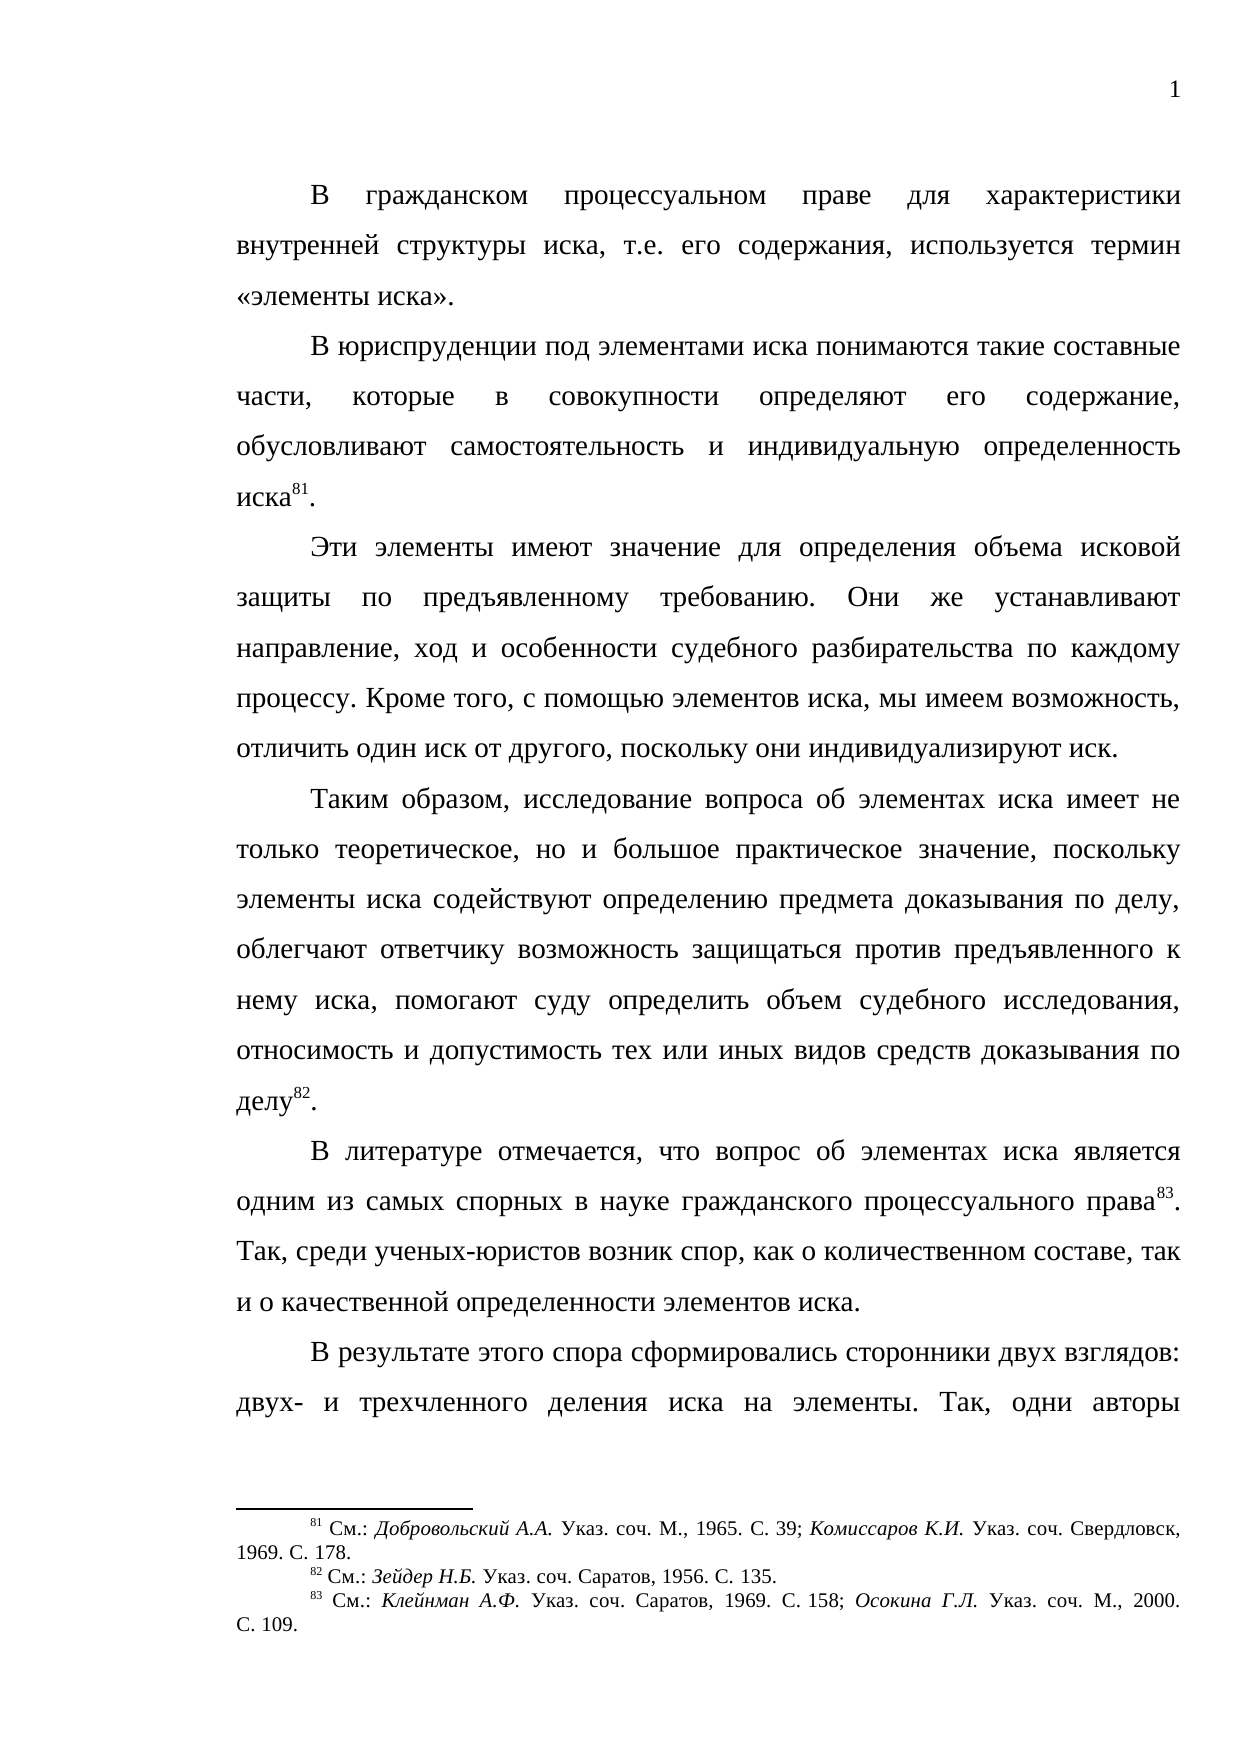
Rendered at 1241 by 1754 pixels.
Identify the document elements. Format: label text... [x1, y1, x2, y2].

text В юриспруденции под элементами иска понимаются такие составные части, которые в совокупности определяют его содержание, обусловливают самостоятельность и индивидуальную определенность иска. [236, 328, 1181, 513]
text В гражданском процессуальном праве для характеристики внутренней структуры иска, т.е. его содержания, используется термин «элементы иска». [236, 177, 1181, 311]
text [236, 1334, 1181, 1418]
text Эти элементы имеют значение для определения объема исковой защиты по предъявленному требованию. Они же устанавливают направление, ход и особенности судебного разбирательства по каждому процессу. Кроме того, с помощью элементов иска, мы имеем возможность, отличить один иск от другого, поскольку они индивидуализируют иск. [236, 529, 1181, 764]
text Таким образом, исследование вопроса об элементах иска имеет не только теоретическое, но и большое практическое значение, поскольку элементы иска содействуют определению предмета доказывания по делу, облегчают ответчику возможность защищаться против предъявленного к нему иска, помогают суду определить объем судебного исследования, относимость и допустимость тех или иных видов средств доказывания по делу. [236, 781, 1181, 1116]
text В литературе отмечается, что вопрос об элементах иска является одним из самых спорных в науке гражданского процессуального права. Так, среди ученых-юристов возник спор, как о количественном составе, так и о качественной определенности элементов иска. [236, 1133, 1181, 1318]
